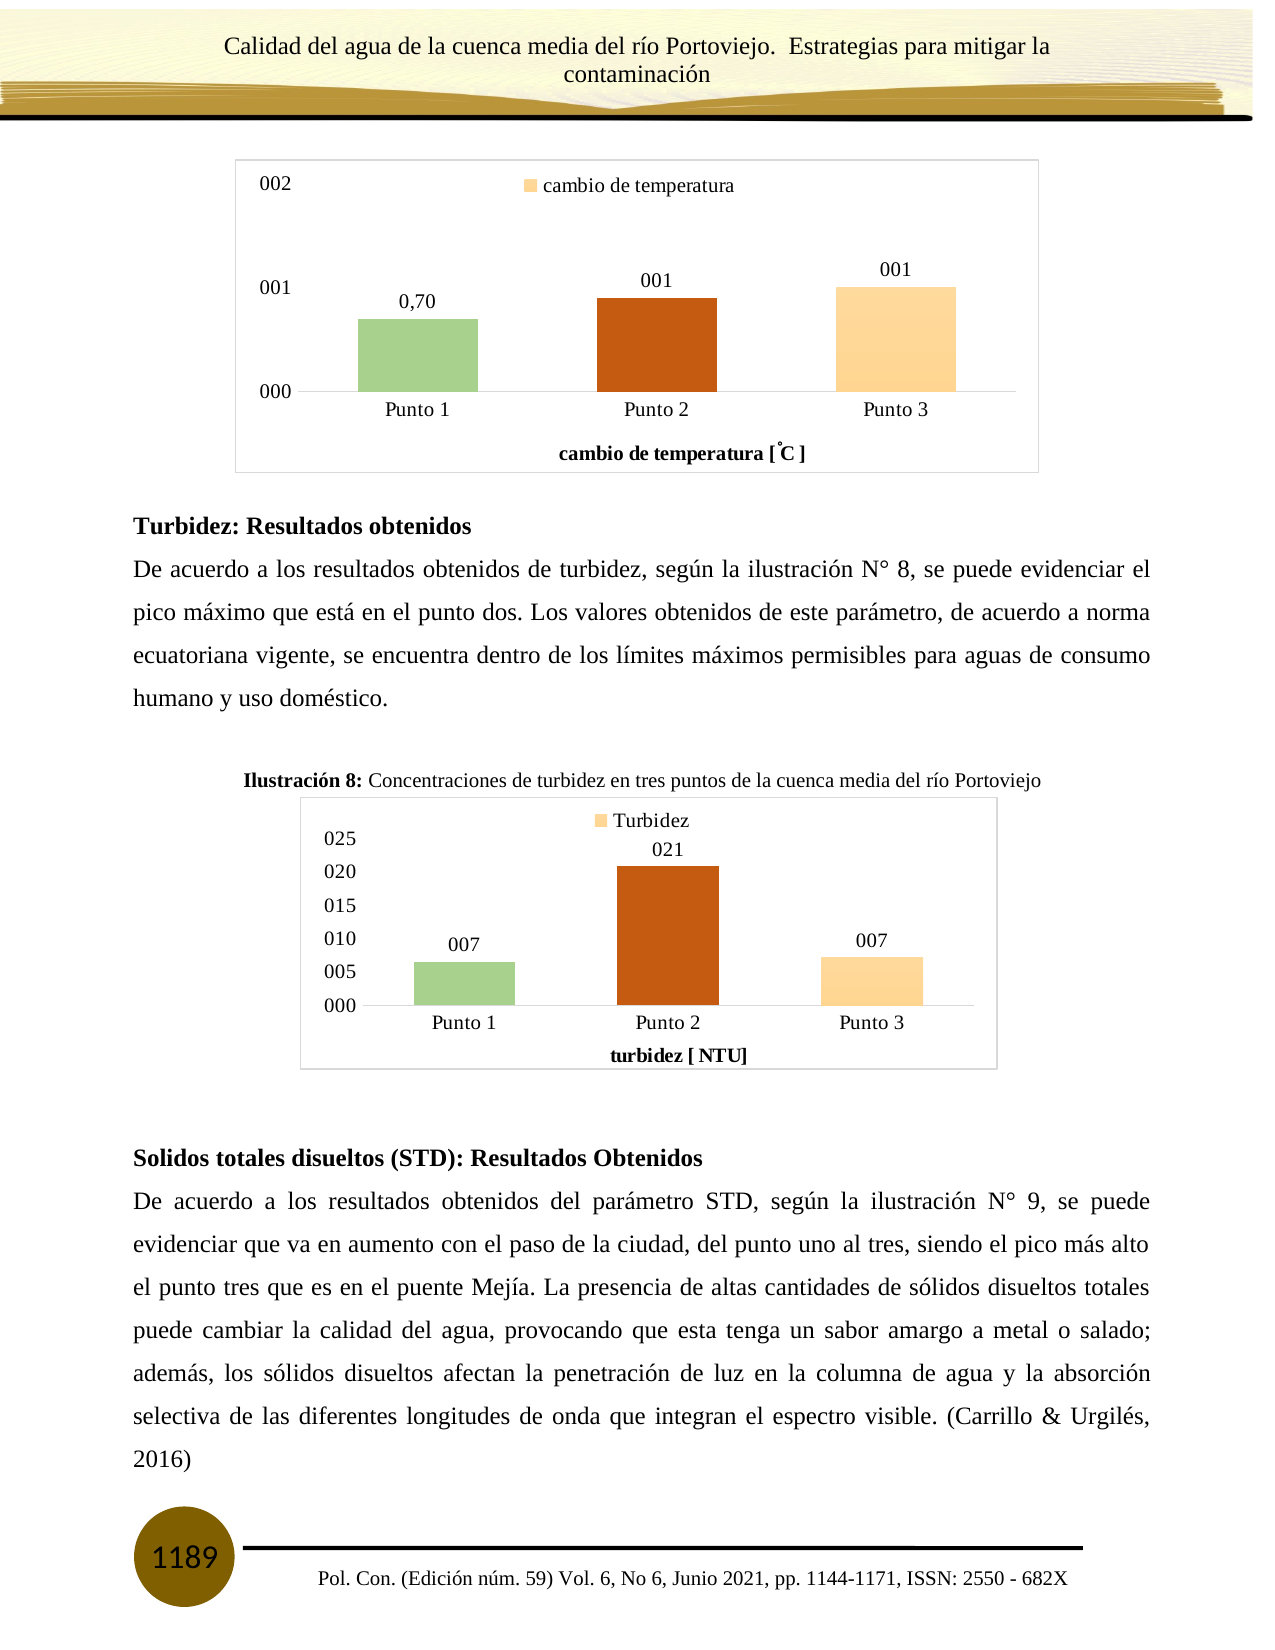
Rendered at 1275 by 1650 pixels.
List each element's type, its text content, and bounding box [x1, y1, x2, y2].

text Turbidez: Resultados obtenidos [133, 511, 1152, 539]
text Ilustración 8: Concentraciones de turbidez en tres puntos de la cuenca media del río Portoviejo [133, 768, 1152, 792]
text De acuerdo a los resultados obtenidos de turbidez, según la ilustración N° 8, se puede evidenciar el pico máximo que está en el punto dos. Los valores obtenidos de este parámetro, de acuerdo a norma ecuatoriana vigente, se encuentra dentro de los límites máximos permisibles para aguas de consumo humano y uso doméstico. [133, 554, 1152, 712]
text De acuerdo a los resultados obtenidos del parámetro STD, según la ilustración N° 9, se puede evidenciar que va en aumento con el paso de la ciudad, del punto uno al tres, siendo el pico más alto el punto tres que es en el puente Mejía. La presencia de altas cantidades de sólidos disueltos totales puede cambiar la calidad del agua, provocando que esta tenga un sabor amargo a metal o salado; además, los sólidos disueltos afectan la penetración de luz en la columna de agua y la absorción selectiva de las diferentes longitudes de onda que integran el espectro visible. (Carrillo & Urgilés, 2016) [133, 1186, 1152, 1473]
text Solidos totales disueltos (STD): Resultados Obtenidos [133, 1143, 1152, 1171]
picture [0, 9, 1253, 122]
